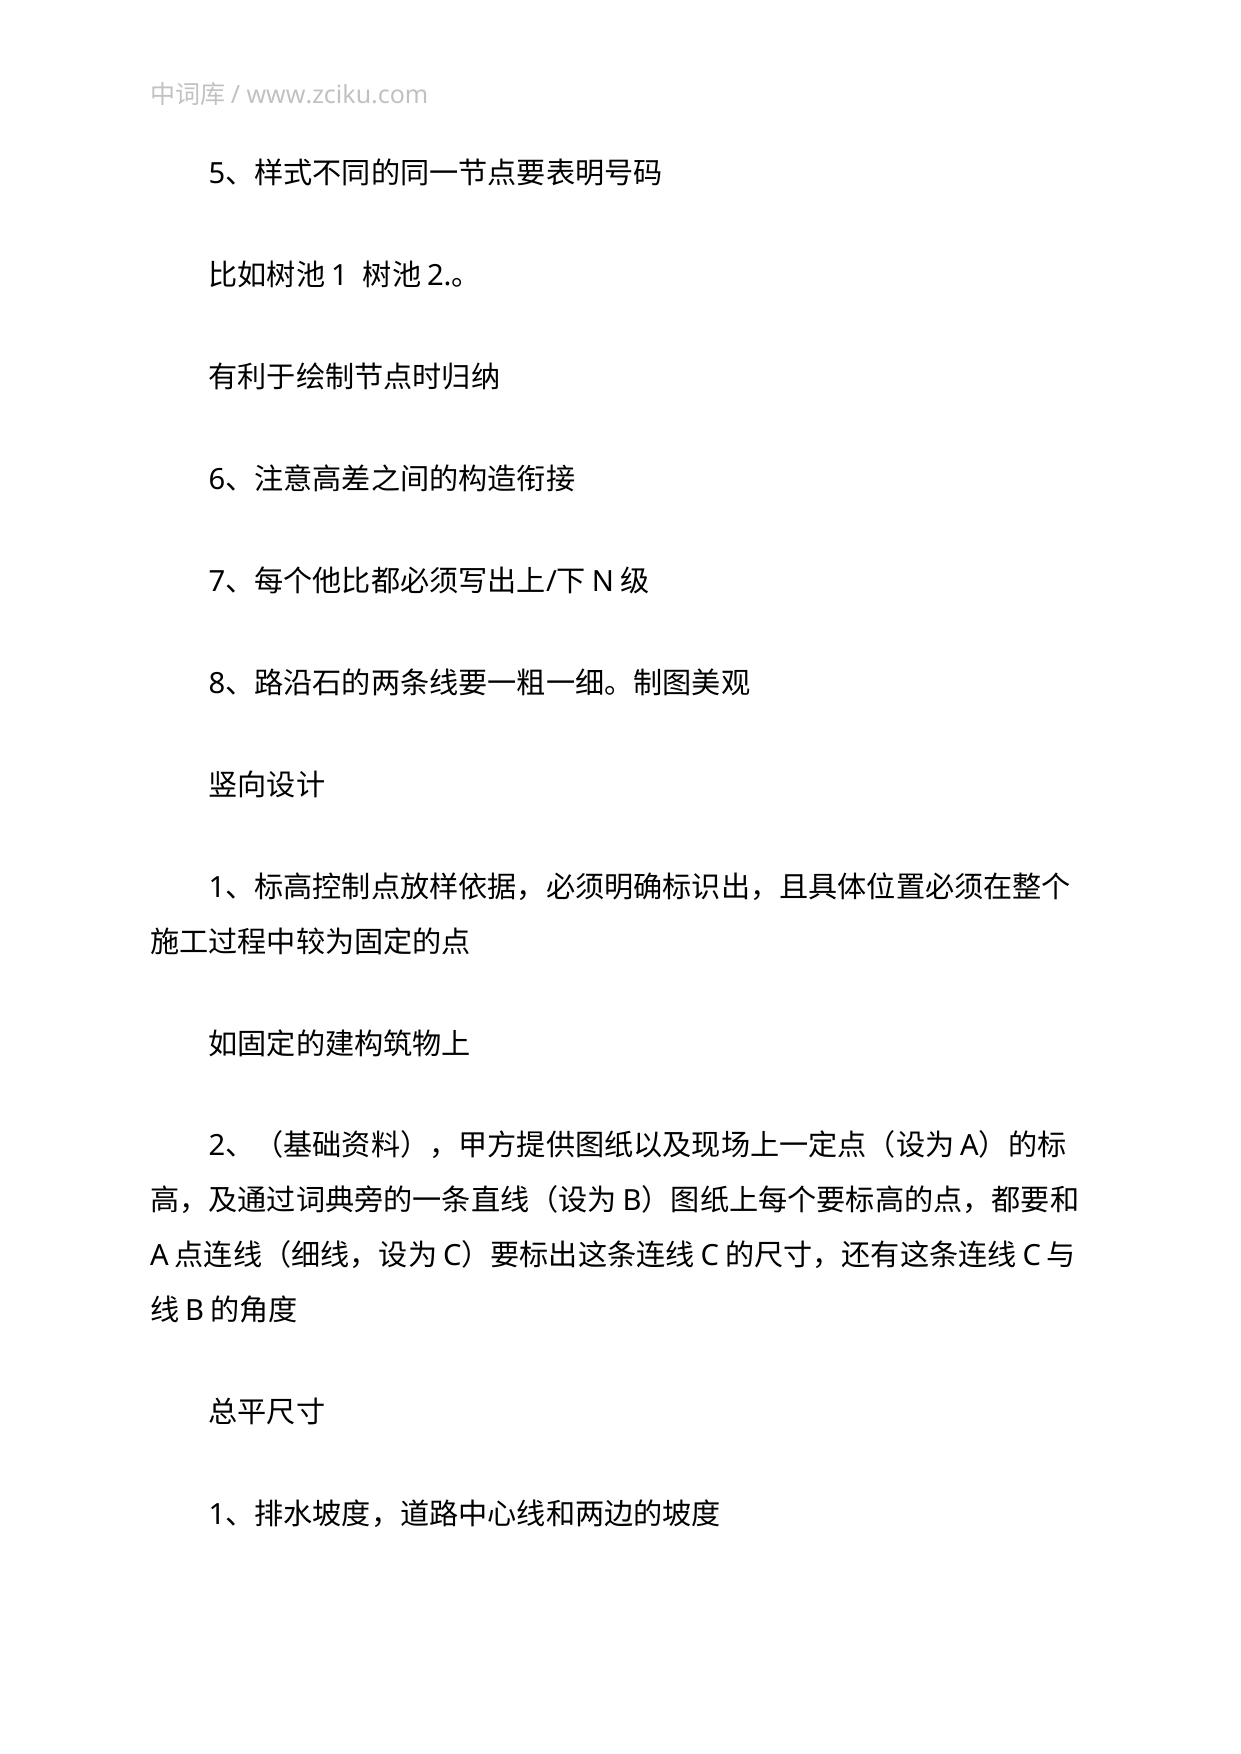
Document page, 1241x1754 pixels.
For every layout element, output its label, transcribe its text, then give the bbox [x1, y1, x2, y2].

text 竖向设计 [150, 762, 1090, 804]
text 5、样式不同的同一节点要表明号码 [150, 150, 1090, 192]
text 比如树池1 树池2.。 [150, 252, 1090, 294]
text 6、注意高差之间的构造衔接 [150, 456, 1090, 498]
text 有利于绘制节点时归纳 [150, 354, 1090, 396]
text 2、（基础资料），甲方提供图纸以及现场上一定点（设为A）的标高，及通过词典旁的一条直线（设为B）图纸上每个要标高的点，都要和A点连线（细线，设为C）要标出这条连线C的尺寸，还有这条连线C与线B的角度 [150, 1122, 1090, 1329]
text 如固定的建构筑物上 [150, 1020, 1090, 1062]
text 8、路沿石的两条线要一粗一细。制图美观 [150, 660, 1090, 702]
text 1、排水坡度，道路中心线和两边的坡度 [150, 1491, 1090, 1533]
text 1、标高控制点放样依据，必须明确标识出，且具体位置必须在整个施工过程中较为固定的点 [150, 863, 1090, 961]
text 总平尺寸 [150, 1389, 1090, 1431]
text 7、每个他比都必须写出上/下N级 [150, 558, 1090, 600]
